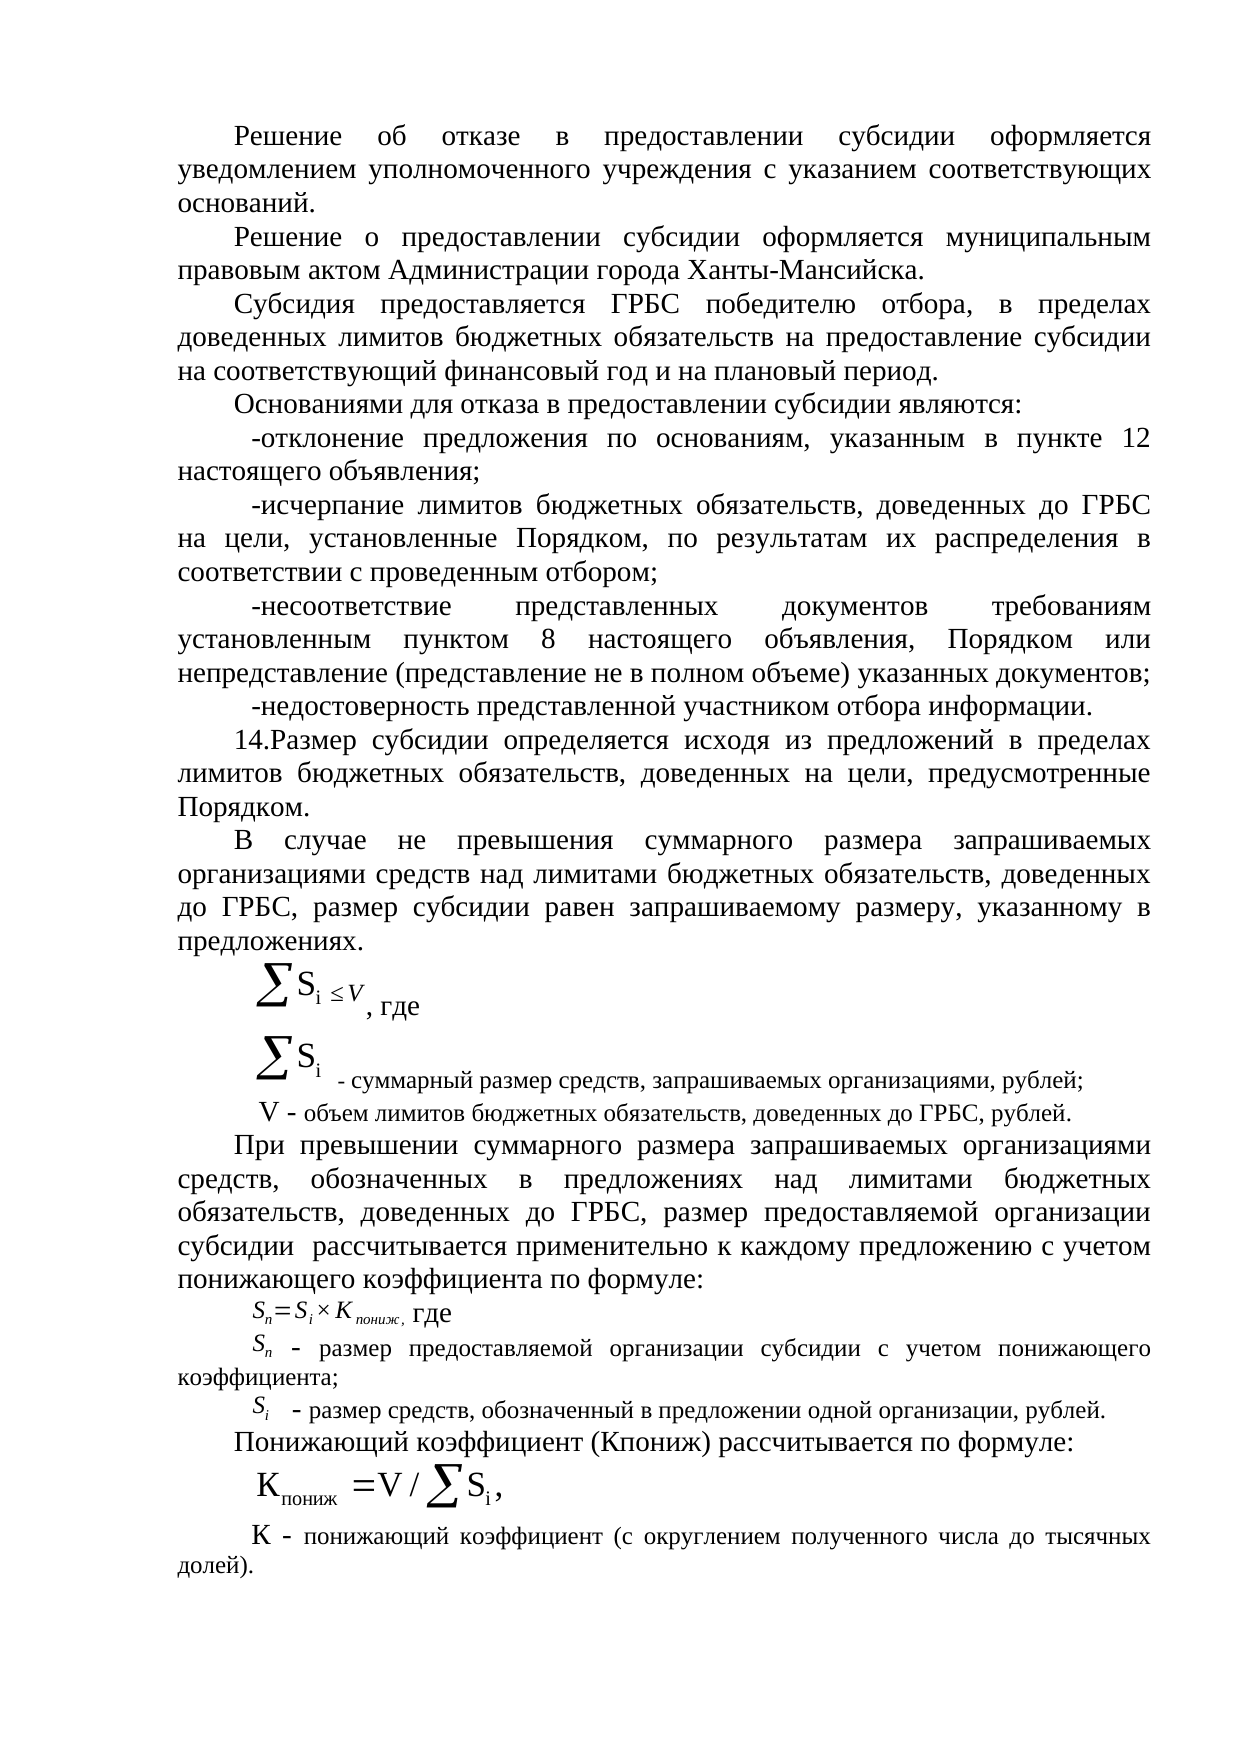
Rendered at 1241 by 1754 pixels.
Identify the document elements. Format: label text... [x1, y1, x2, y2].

text где [177, 1295, 1152, 1329]
text Решение о предоставлении субсидии оформляется муниципальным правовым актом Администрации города Ханты-Мансийска. [177, 219, 1152, 286]
text Понижающий коэффициент (Кпониж) рассчитывается по формуле: [177, 1424, 1152, 1458]
text При превышении суммарного размера запрашиваемых организациями средств, обозначенных в предложениях над лимитами бюджетных обязательств, доведенных до ГРБС, размер предоставляемой организации субсидии рассчитывается применительно к каждому предложению с учетом понижающего коэффициента по формуле: [177, 1127, 1152, 1295]
text -отклонение предложения по основаниям, указанным в пункте 12 настоящего объявления; [177, 420, 1152, 487]
text V - объем лимитов бюджетных обязательств, доведенных до ГРБС, рублей. [177, 1094, 1152, 1127]
text 14.Размер субсидии определяется исходя из предложений в пределах лимитов бюджетных обязательств, доведенных на цели, предусмотренные Порядком. [177, 722, 1152, 822]
text - размер предоставляемой организации субсидии с учетом понижающего коэффициента; [177, 1329, 1152, 1391]
text -исчерпание лимитов бюджетных обязательств, доведенных до ГРБС на цели, установленные Порядком, по результатам их распределения в соответствии с проведенным отбором; [177, 487, 1152, 588]
text Основаниями для отказа в предоставлении субсидии являются: [177, 386, 1152, 420]
text Субсидия предоставляется ГРБС победителю отбора, в пределах доведенных лимитов бюджетных обязательств на предоставление субсидии на соответствующий финансовый год и на плановый период. [177, 286, 1152, 386]
text Решение об отказе в предоставлении субсидии оформляется уведомлением уполномоченного учреждения с указанием соответствующих оснований. [177, 118, 1152, 219]
text - размер средств, обозначенный в предложении одной организации, рублей. [177, 1391, 1152, 1424]
text - суммарный размер средств, запрашиваемых организациями, рублей; [177, 1029, 1152, 1094]
text К - понижающий коэффициент (с округлением полученного числа до тысячных долей). [177, 1517, 1152, 1579]
text В случае не превышения суммарного размера запрашиваемых организациями средств над лимитами бюджетных обязательств, доведенных до ГРБС, размер субсидии равен запрашиваемому размеру, указанному в предложениях. [177, 822, 1152, 957]
text , где [177, 957, 1152, 1029]
text -несоответствие представленных документов требованиям установленным пунктом 8 настоящего объявления, Порядком или непредставление (представление не в полном объеме) указанных документов; [177, 588, 1152, 688]
text -недостоверность представленной участником отбора информации. [177, 688, 1152, 722]
